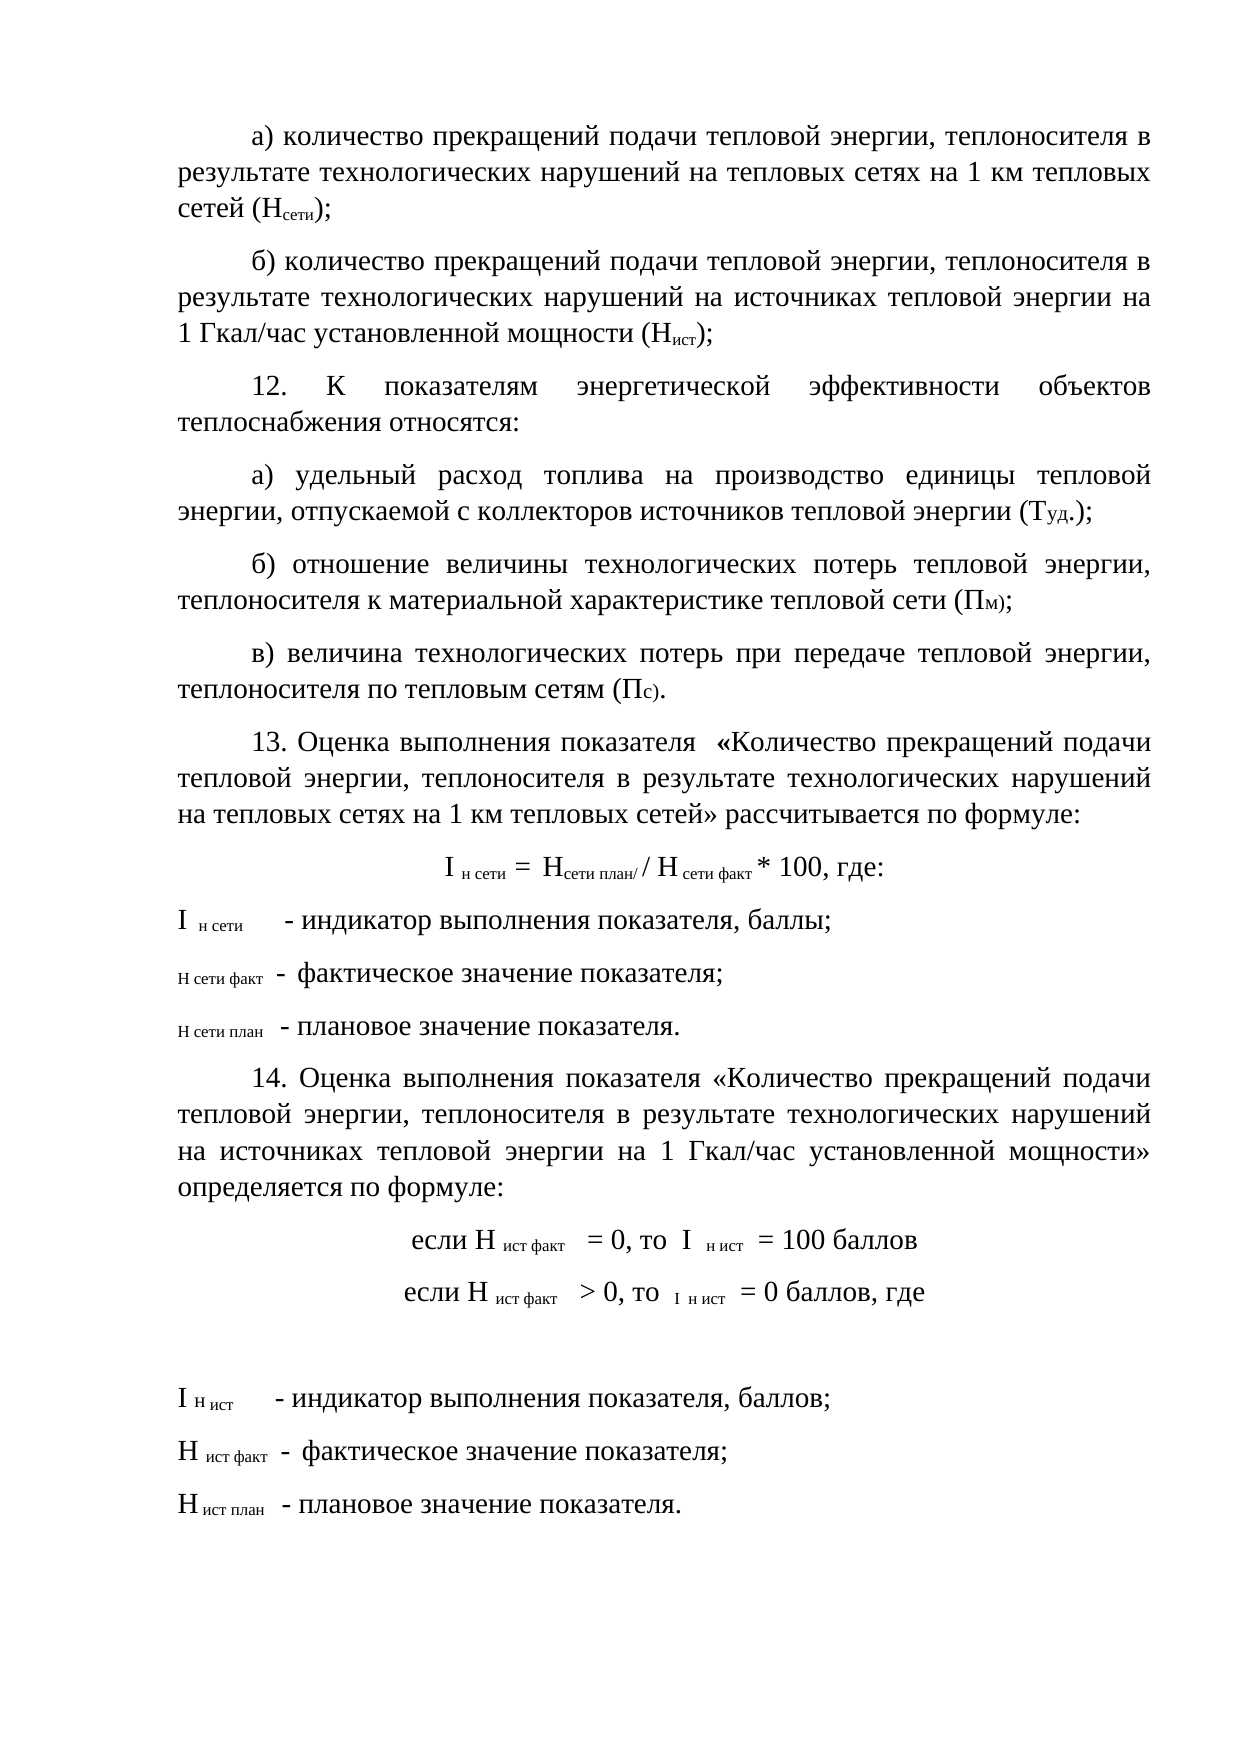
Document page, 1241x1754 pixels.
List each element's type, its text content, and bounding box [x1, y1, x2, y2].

text б) количество прекращений подачи тепловой энергии, теплоносителя в результате технологических нарушений на источниках тепловой энергии на 1 Гкал/час установленной мощности (Нист); [177, 243, 1152, 349]
text I н сети - индикатор выполнения показателя, баллы; [177, 902, 1152, 936]
text 14. Оценка выполнения показателя «Количество прекращений подачи тепловой энергии, теплоносителя в результате технологических нарушений на источниках тепловой энергии на 1 Гкал/час установленной мощности» определяется по формуле: [177, 1061, 1152, 1202]
text в) величина технологических потерь при передаче тепловой энергии, теплоносителя по тепловым сетям (Пс). [177, 635, 1152, 705]
text 12. К показателям энергетической эффективности объектов теплоснабжения относятся: [177, 368, 1152, 438]
text Н ист факт - фактическое значение показателя; [177, 1433, 1152, 1467]
text I н ист - индикатор выполнения показателя, баллов; [177, 1380, 1152, 1414]
text а) количество прекращений подачи тепловой энергии, теплоносителя в результате технологических нарушений на тепловых сетях на 1 км тепловых сетей (Нсети); [177, 118, 1152, 224]
text 13. Оценка выполнения показателя «Количество прекращений подачи тепловой энергии, теплоносителя в результате технологических нарушений на тепловых сетях на 1 км тепловых сетей» рассчитывается по формуле: [177, 724, 1152, 830]
text Н ист план - плановое значение показателя. [177, 1486, 1152, 1519]
text б) отношение величины технологических потерь тепловой энергии, теплоносителя к материальной характеристике тепловой сети (Пм); [177, 546, 1152, 616]
text I н сети = Нсети план/ / Н сети факт * 100, где: [177, 849, 1152, 883]
text если Н ист факт = 0, то I н ист = 100 баллов [177, 1222, 1152, 1255]
text а) удельный расход топлива на производство единицы тепловой энергии, отпускаемой с коллекторов источников тепловой энергии (Туд.); [177, 457, 1152, 527]
text если Н ист факт ˃ 0, то I н ист = 0 баллов, где [177, 1274, 1152, 1308]
text Н сети факт - фактическое значение показателя; [177, 955, 1152, 988]
text Н сети план - плановое значение показателя. [177, 1008, 1152, 1041]
